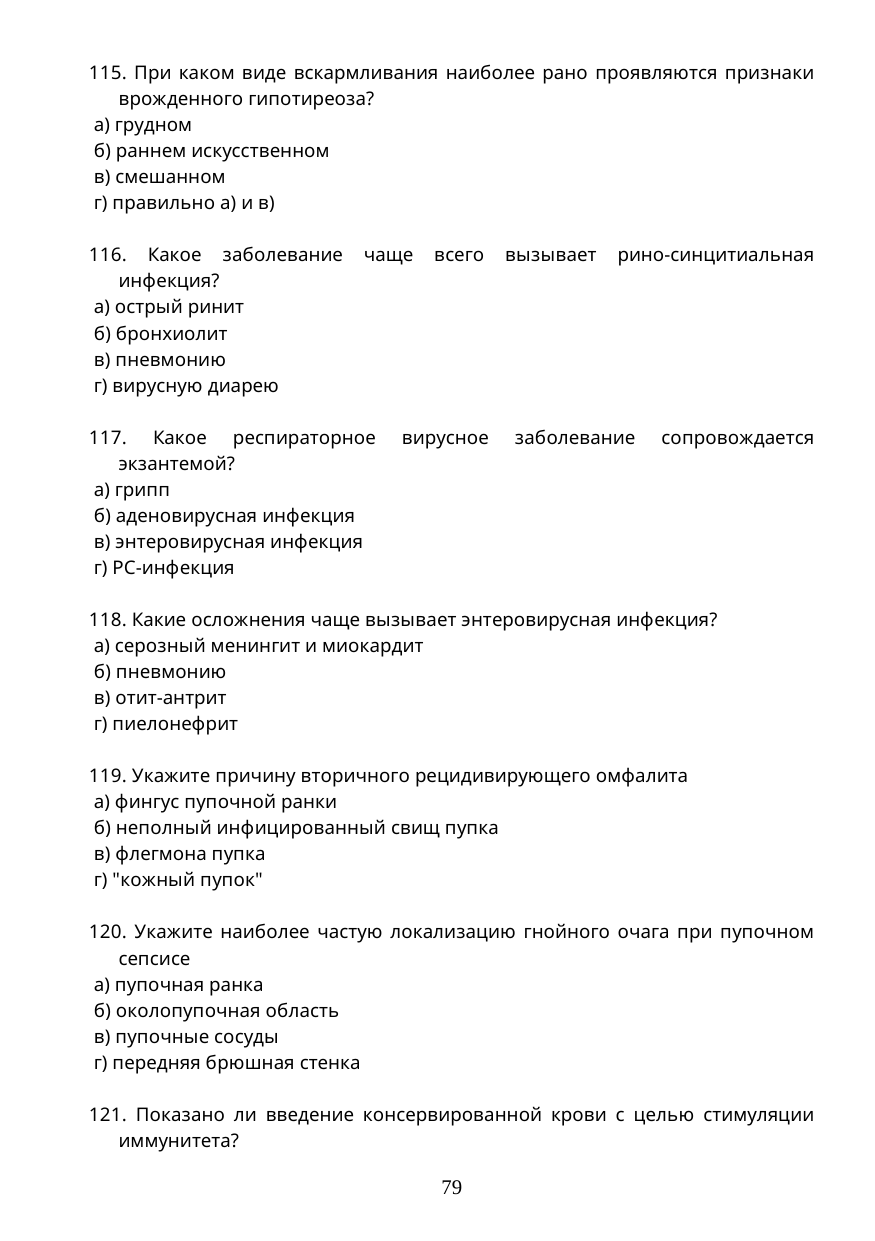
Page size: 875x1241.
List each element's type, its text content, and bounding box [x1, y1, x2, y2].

text г) правильно а) и в) [89, 189, 815, 215]
text а) острый ринит [89, 293, 815, 319]
text а) серозный менингит и миокардит [89, 632, 815, 658]
text б) аденовирусная инфекция [89, 502, 815, 528]
text г) "кожный пупок" [89, 866, 815, 892]
text в) энтеровирусная инфекция [89, 528, 815, 554]
text а) фингус пупочной ранки [89, 788, 815, 814]
text 120. Укажите наиболее частую локализацию гнойного очага при пупочном сепсисе [89, 918, 815, 971]
text 117. Какое респираторное вирусное заболевание сопровождается экзантемой? [89, 424, 815, 476]
text 121. Показано ли введение консервированной крови с целью стимуляции иммунитета? [89, 1101, 815, 1153]
text б) пневмонию [89, 658, 815, 684]
text 118. Какие осложнения чаще вызывает энтеровирусная инфекция? [89, 606, 815, 632]
text б) раннем искусственном [89, 137, 815, 163]
text в) пневмонию [89, 346, 815, 372]
text г) пиелонефрит [89, 710, 815, 736]
text в) смешанном [89, 163, 815, 189]
text г) вирусную диарею [89, 372, 815, 398]
text 119. Укажите причину вторичного рецидивирующего омфалита [89, 762, 815, 788]
text в) пупочные сосуды [89, 1023, 815, 1049]
text в) отит-антрит [89, 684, 815, 710]
text б) околопупочная область [89, 997, 815, 1023]
text 115. При каком виде вскармливания наиболее рано проявляются признаки врожденного гипотиреоза? [89, 59, 815, 111]
text в) флегмона пупка [89, 840, 815, 866]
text а) грудном [89, 111, 815, 137]
text б) бронхиолит [89, 319, 815, 346]
text а) грипп [89, 476, 815, 502]
text 116. Какое заболевание чаще всего вызывает рино-синцитиальная инфекция? [89, 241, 815, 293]
text а) пупочная ранка [89, 971, 815, 997]
text г) PC-инфекция [89, 554, 815, 580]
text б) неполный инфицированный свищ пупка [89, 814, 815, 840]
text г) передняя брюшная стенка [89, 1049, 815, 1075]
